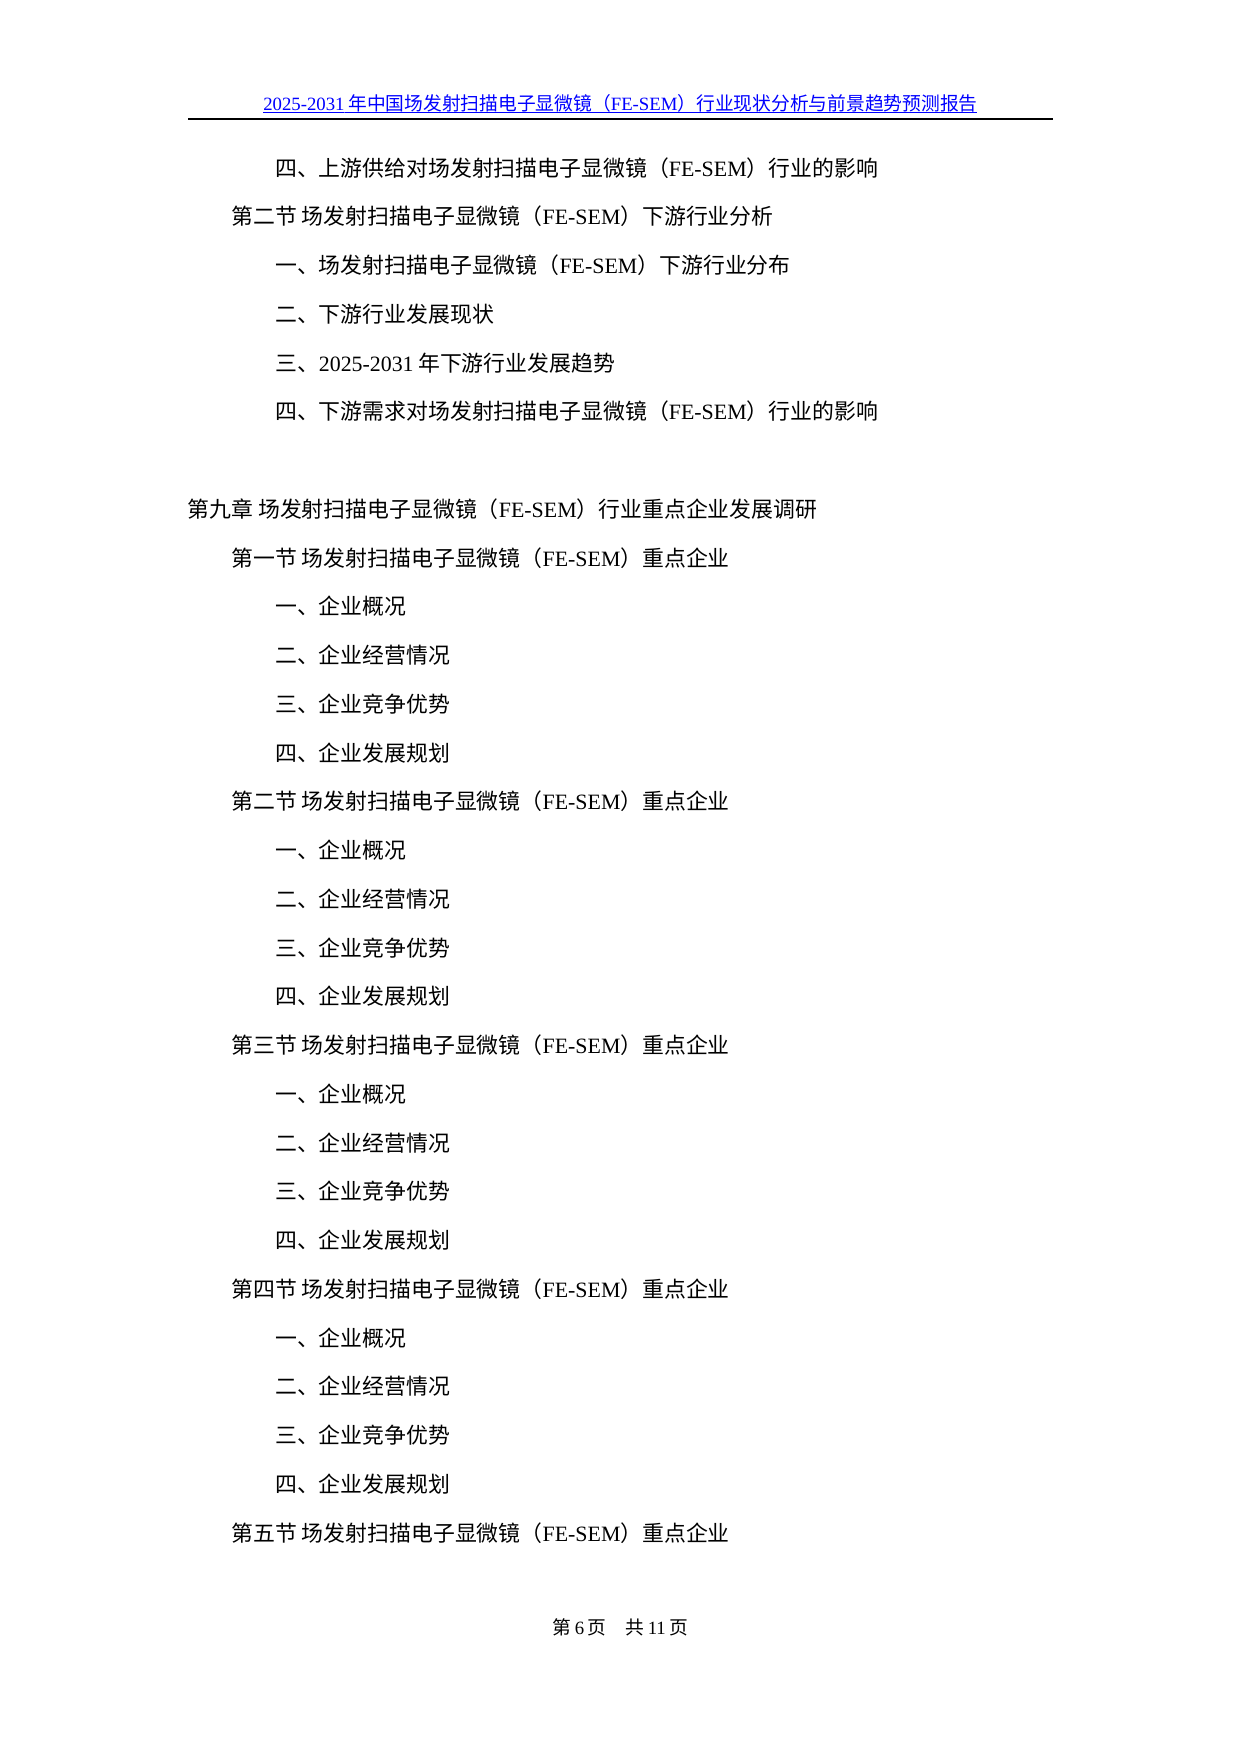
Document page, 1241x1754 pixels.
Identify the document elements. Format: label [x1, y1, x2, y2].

text [187, 150, 1053, 1548]
